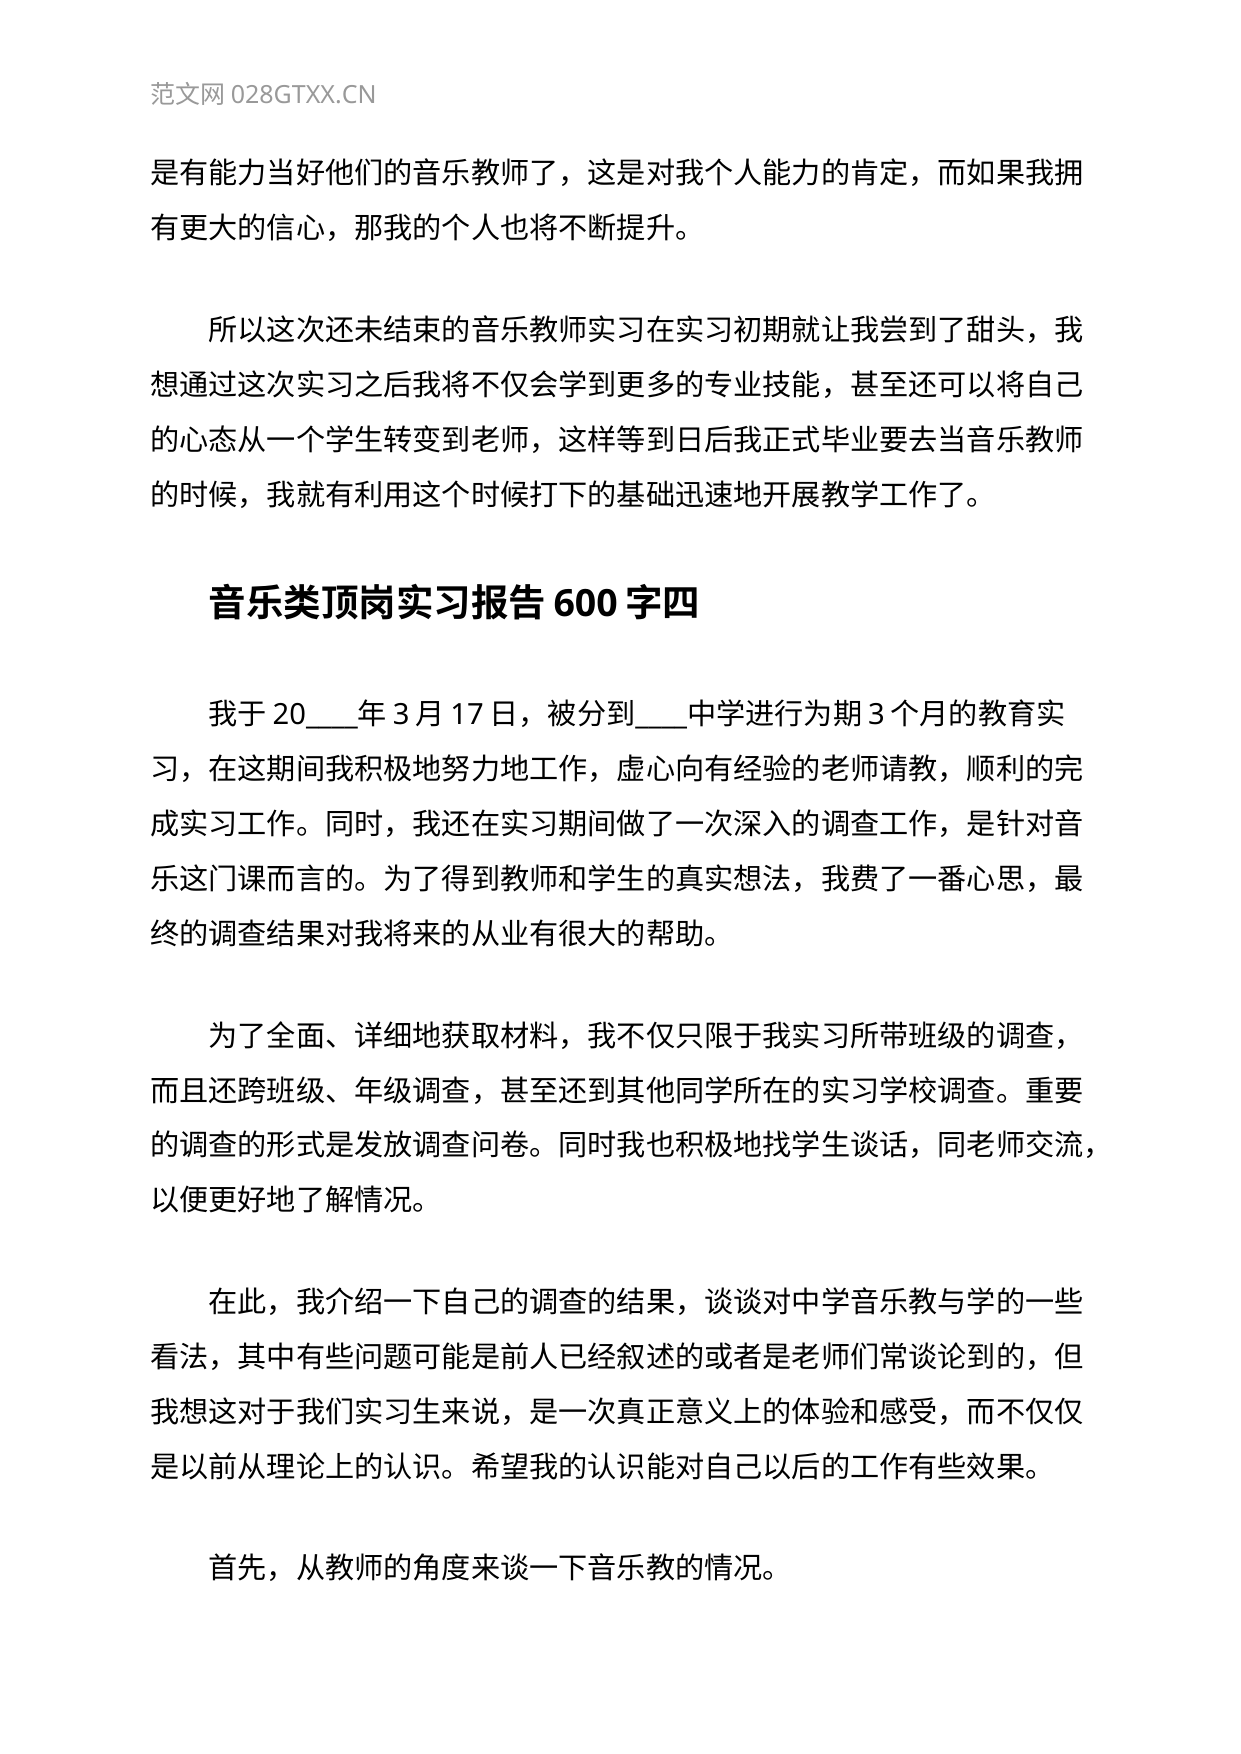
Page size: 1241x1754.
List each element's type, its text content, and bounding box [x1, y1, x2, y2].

text 音乐类顶岗实习报告600字四 [150, 573, 1090, 628]
text 所以这次还未结束的音乐教师实习在实习初期就让我尝到了甜头，我想通过这次实习之后我将不仅会学到更多的专业技能，甚至还可以将自己的心态从一个学生转变到老师，这样等到日后我正式毕业要去当音乐教师的时候，我就有利用这个时候打下的基础迅速地开展教学工作了。 [150, 307, 1090, 514]
text 首先，从教师的角度来谈一下音乐教的情况。 [150, 1545, 1090, 1587]
text 为了全面、详细地获取材料，我不仅只限于我实习所带班级的调查，而且还跨班级、年级调查，甚至还到其他同学所在的实习学校调查。重要的调查的形式是发放调查问卷。同时我也积极地找学生谈话，同老师交流，以便更好地了解情况。 [150, 1012, 1090, 1219]
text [150, 150, 1090, 247]
text 在此，我介绍一下自己的调查的结果，谈谈对中学音乐教与学的一些看法，其中有些问题可能是前人已经叙述的或者是老师们常谈论到的，但我想这对于我们实习生来说，是一次真正意义上的体验和感受，而不仅仅是以前从理论上的认识。希望我的认识能对自己以后的工作有些效果。 [150, 1279, 1090, 1486]
text 我于20____年3月17日，被分到____中学进行为期3个月的教育实习，在这期间我积极地努力地工作，虚心向有经验的老师请教，顺利的完成实习工作。同时，我还在实习期间做了一次深入的调查工作，是针对音乐这门课而言的。为了得到教师和学生的真实想法，我费了一番心思，最终的调查结果对我将来的从业有很大的帮助。 [150, 691, 1090, 953]
